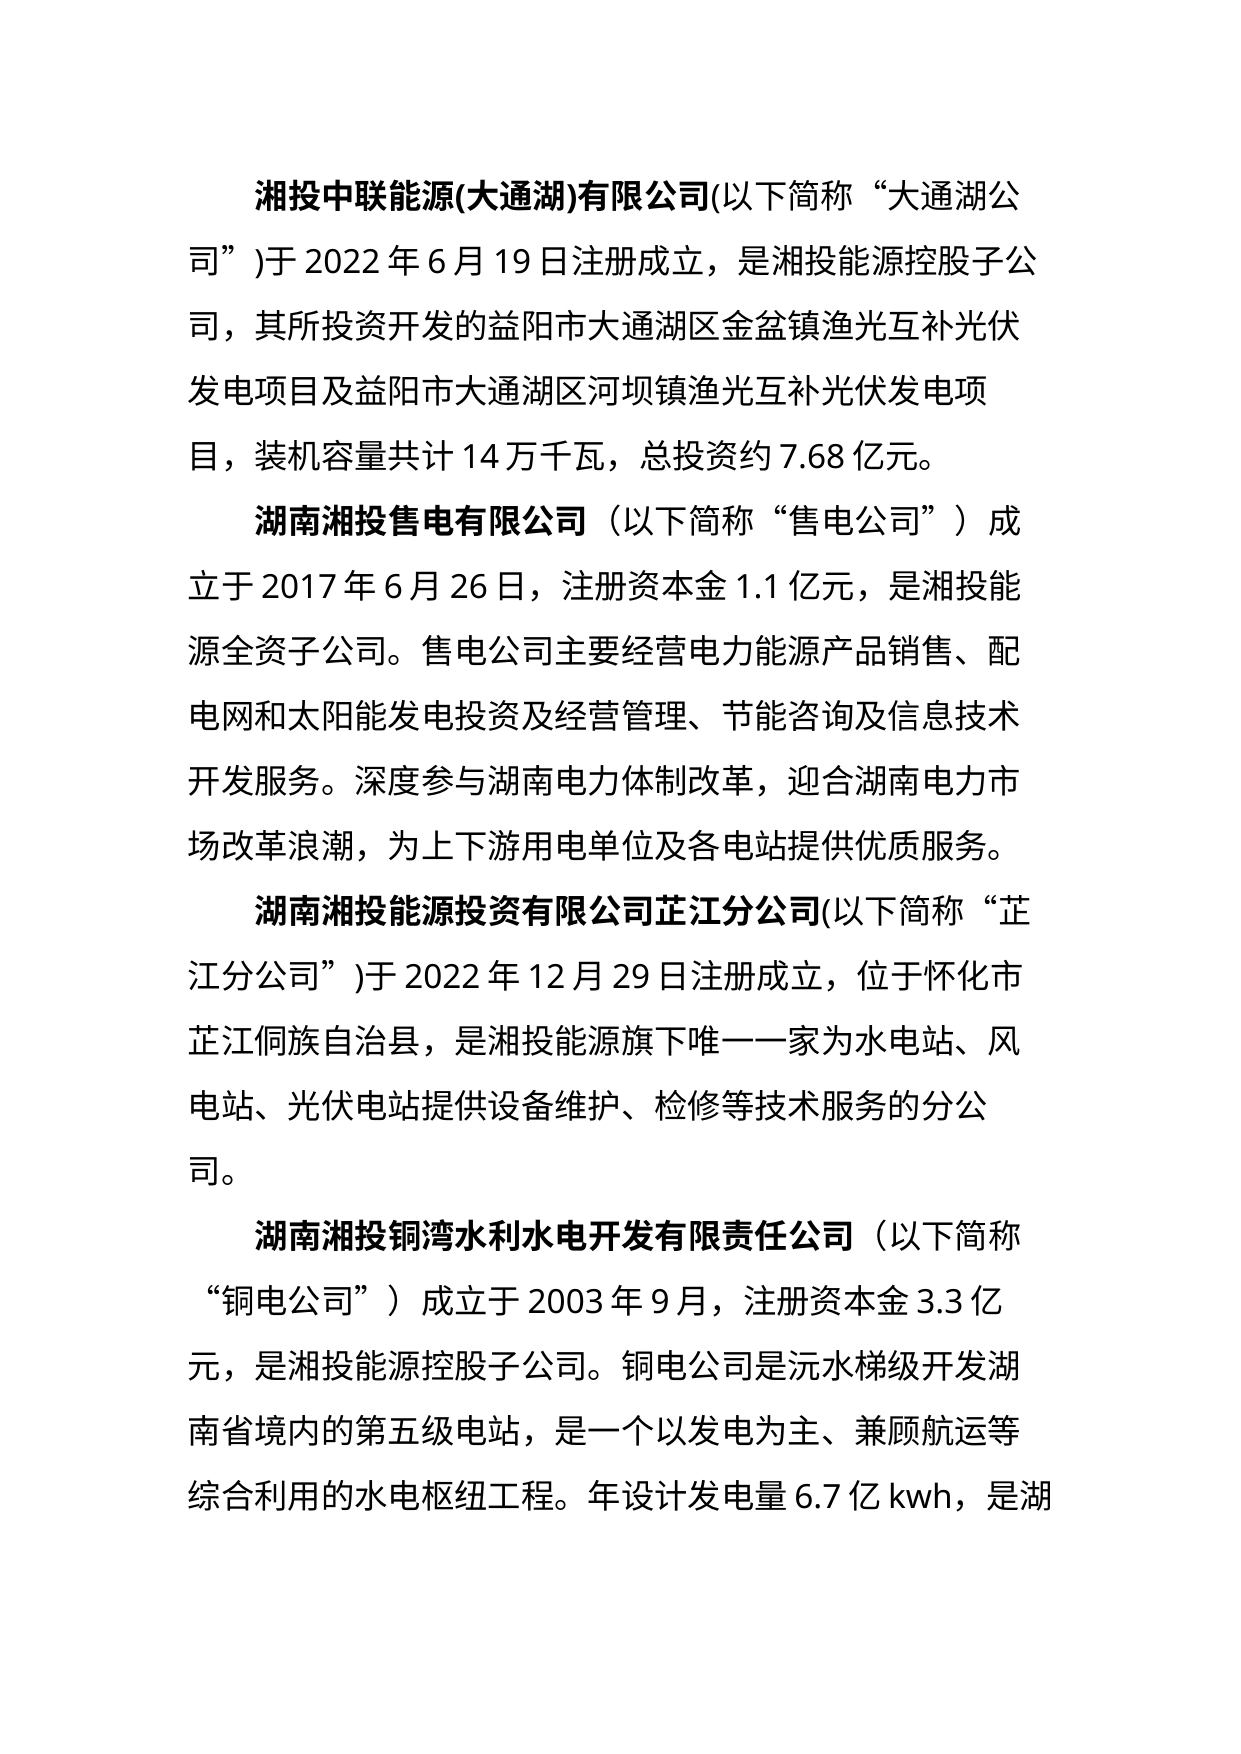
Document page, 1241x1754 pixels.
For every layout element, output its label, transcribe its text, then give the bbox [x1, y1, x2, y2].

text 湘投中联能源(大通湖)有限公司(以下简称“大通湖公司”)于2022年6月19日注册成立，是湘投能源控股子公司，其所投资开发的益阳市大通湖区金盆镇渔光互补光伏发电项目及益阳市大通湖区河坝镇渔光互补光伏发电项目，装机容量共计14万千瓦，总投资约7.68亿元。 [187, 162, 1053, 487]
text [187, 1202, 1053, 1527]
text 湖南湘投能源投资有限公司芷江分公司(以下简称“芷江分公司”)于2022年12月29日注册成立，位于怀化市芷江侗族自治县，是湘投能源旗下唯一一家为水电站、风电站、光伏电站提供设备维护、检修等技术服务的分公司。 [187, 877, 1053, 1202]
text 湖南湘投售电有限公司（以下简称“售电公司”）成立于2017年6月26日，注册资本金1.1亿元，是湘投能源全资子公司。售电公司主要经营电力能源产品销售、配电网和太阳能发电投资及经营管理、节能咨询及信息技术开发服务。深度参与湖南电力体制改革，迎合湖南电力市场改革浪潮，为上下游用电单位及各电站提供优质服务。 [187, 487, 1053, 877]
